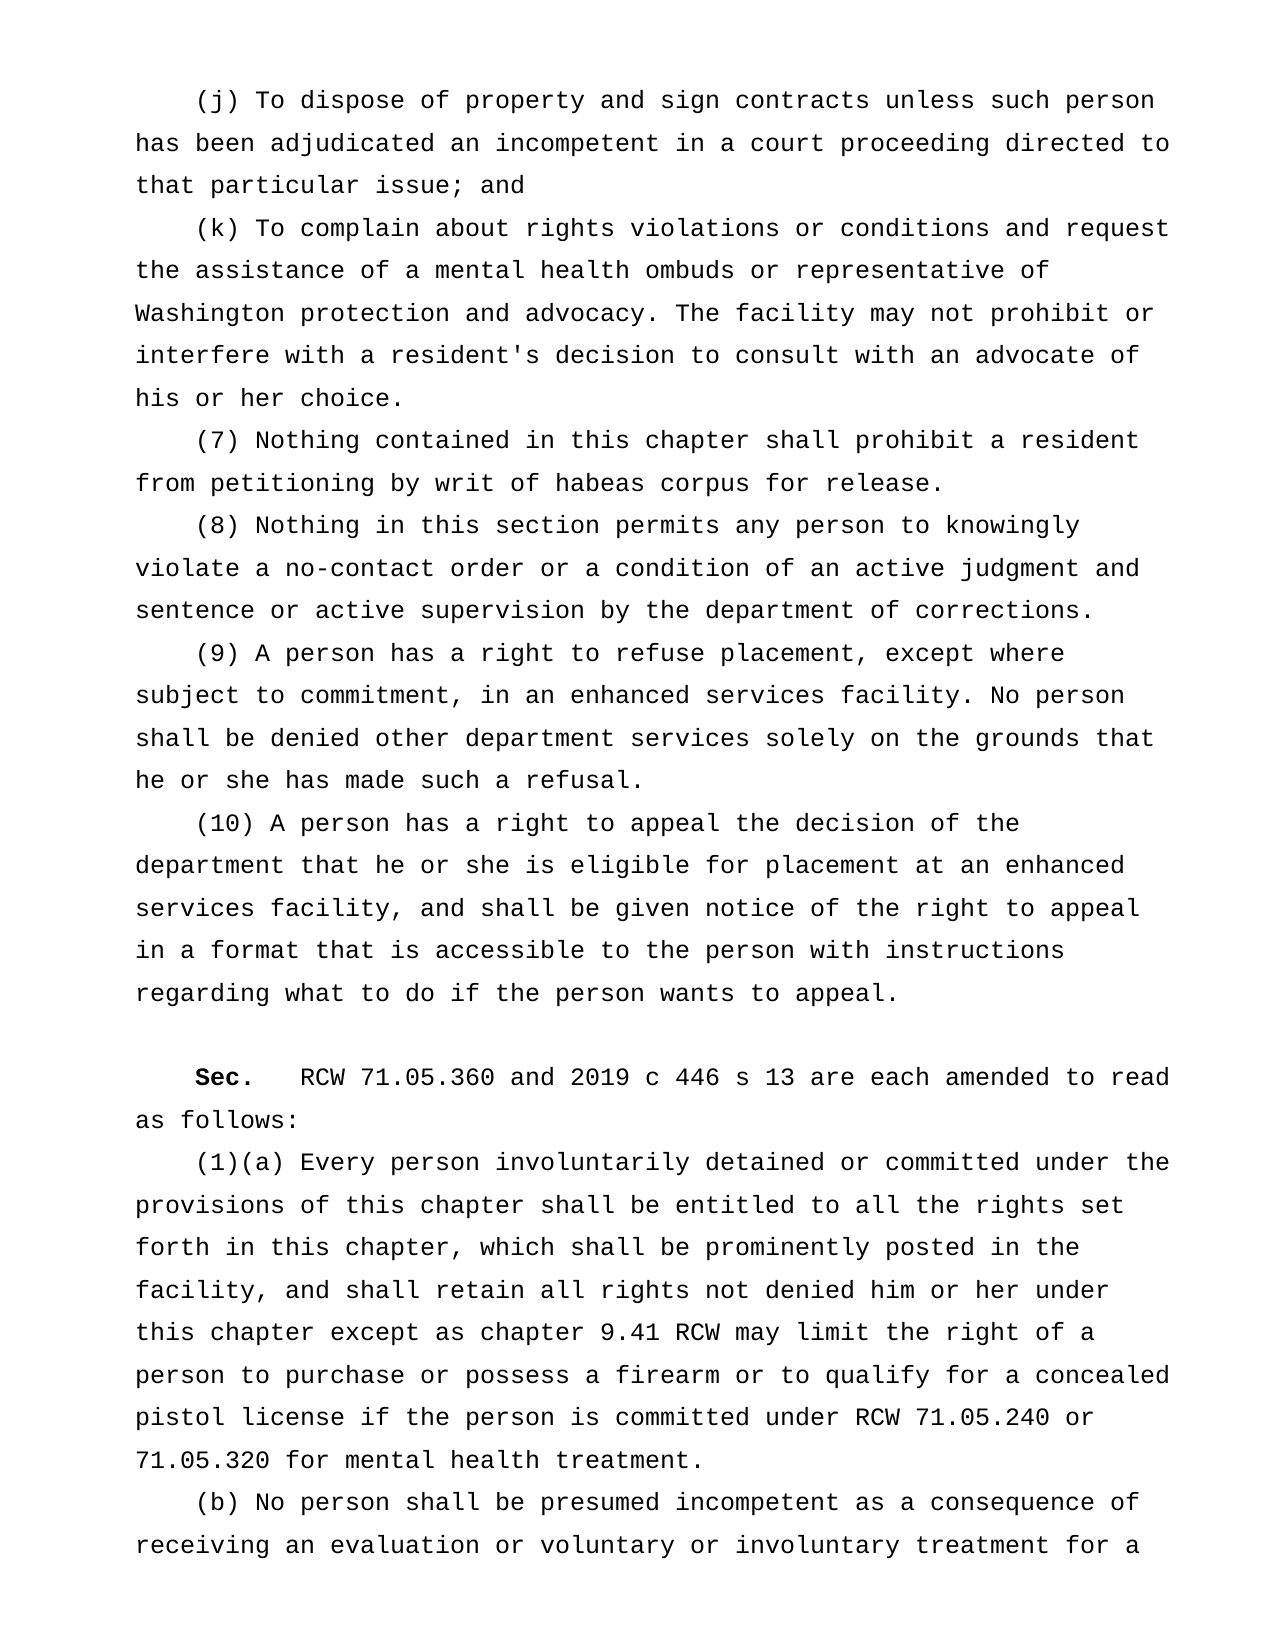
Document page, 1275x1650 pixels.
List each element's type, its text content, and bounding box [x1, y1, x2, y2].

text (7) Nothing contained in this chapter shall prohibit a resident from petitioning by writ of habeas corpus for release. [135, 415, 1170, 500]
text Sec. RCW 71.05.360 and 2019 c 446 s 13 are each amended to read as follows: [135, 1052, 1170, 1137]
text (1)(a) Every person involuntarily detained or committed under the provisions of this chapter shall be entitled to all the rights set forth in this chapter, which shall be prominently posted in the facility, and shall retain all rights not denied him or her under this chapter except as chapter 9.41 RCW may limit the right of a person to purchase or possess a firearm or to qualify for a concealed pistol license if the person is committed under RCW 71.05.240 or 71.05.320 for mental health treatment. [135, 1137, 1170, 1477]
text (8) Nothing in this section permits any person to knowingly violate a no-contact order or a condition of an active judgment and sentence or active supervision by the department of corrections. [135, 500, 1170, 627]
text (9) A person has a right to refuse placement, except where subject to commitment, in an enhanced services facility. No person shall be denied other department services solely on the grounds that he or she has made such a refusal. [135, 627, 1170, 797]
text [135, 1477, 1170, 1562]
text (j) To dispose of property and sign contracts unless such person has been adjudicated an incompetent in a court proceeding directed to that particular issue; and [135, 75, 1170, 202]
text (10) A person has a right to appeal the decision of the department that he or she is eligible for placement at an enhanced services facility, and shall be given notice of the right to appeal in a format that is accessible to the person with instructions regarding what to do if the person wants to appeal. [135, 797, 1170, 1010]
text (k) To complain about rights violations or conditions and request the assistance of a mental health ombuds or representative of Washington protection and advocacy. The facility may not prohibit or interfere with a resident's decision to consult with an advocate of his or her choice. [135, 202, 1170, 415]
